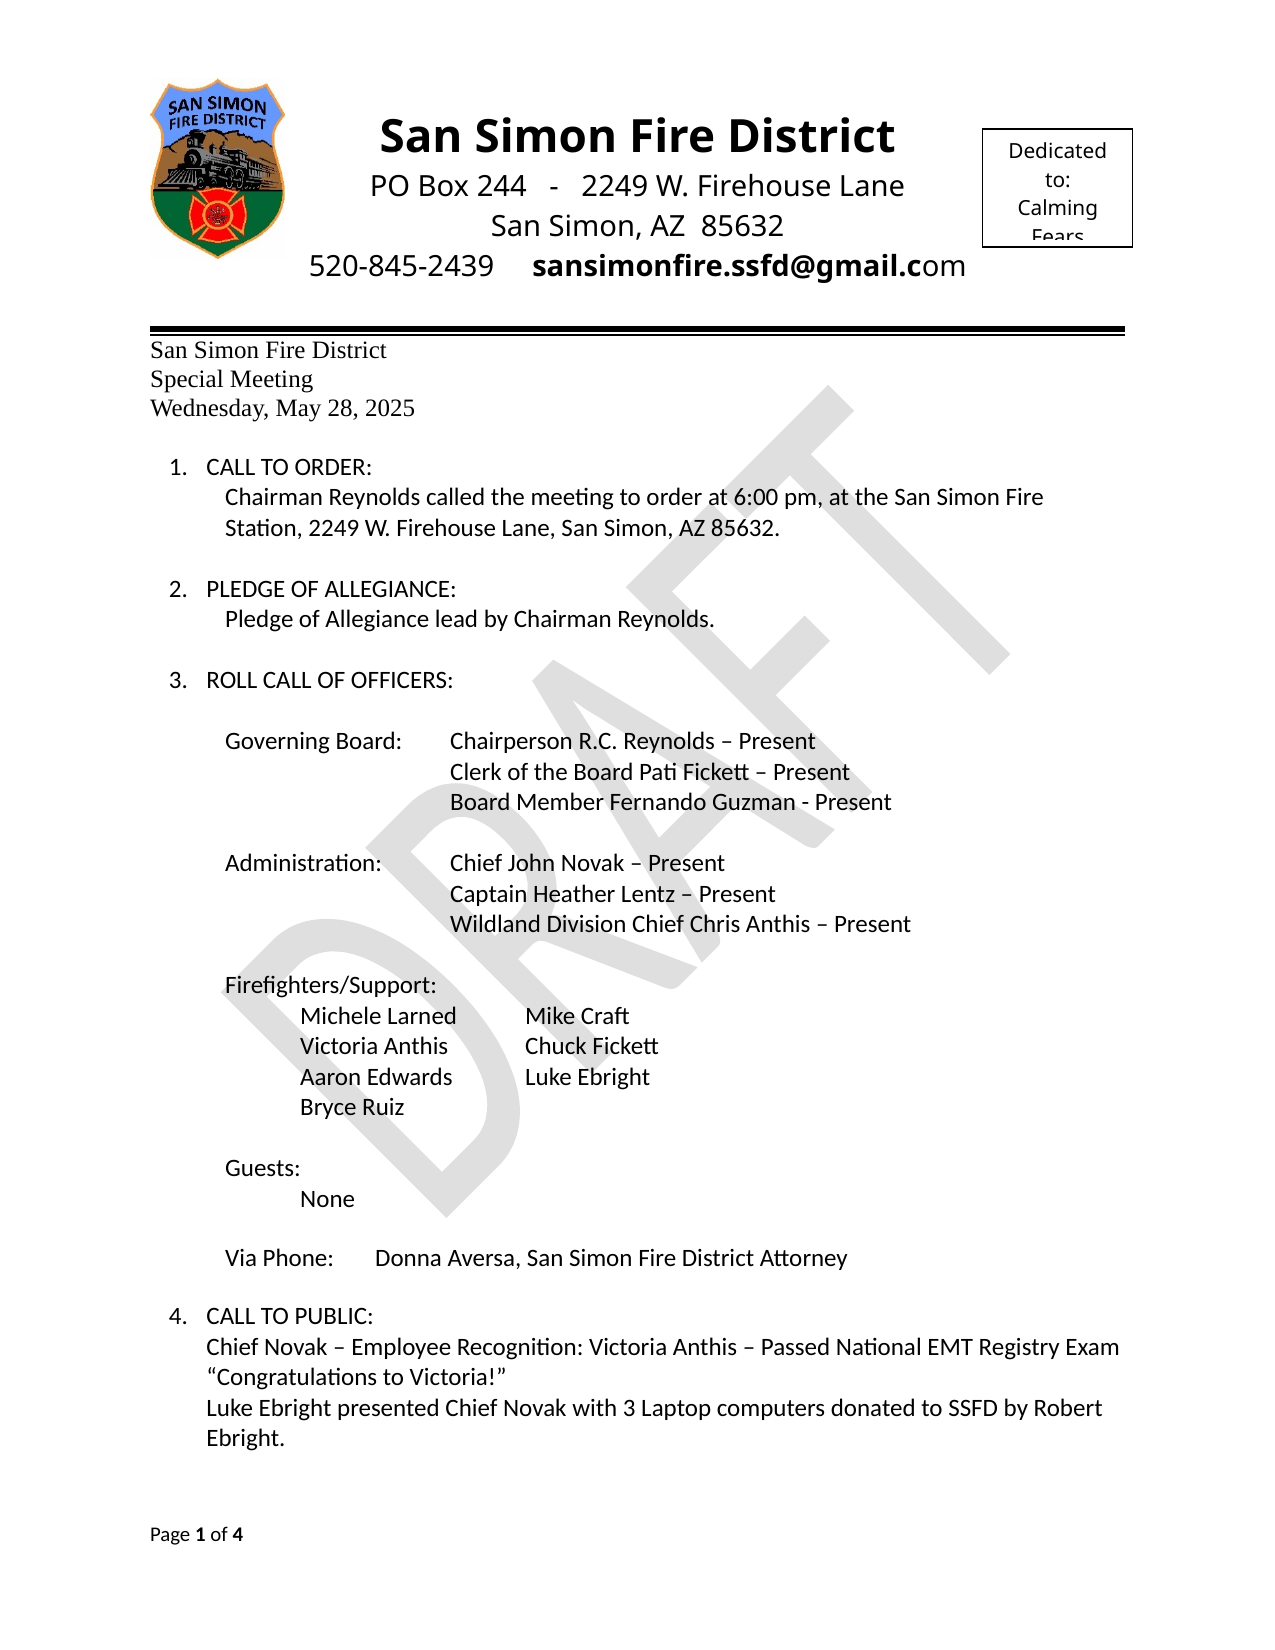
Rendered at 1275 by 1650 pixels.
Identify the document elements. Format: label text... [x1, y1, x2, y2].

text Michele Larned Mike Craft [225, 1000, 1125, 1031]
text 520-845-2439 sansimonfire.ssfd@gmail.com [150, 245, 1125, 284]
list CALL TO PUBLIC: [169, 1300, 1125, 1331]
text “Congratulations to Victoria!” [206, 1361, 1125, 1392]
text San Simon Fire District [285, 103, 1125, 165]
list CALL TO ORDER: [169, 451, 1125, 481]
text Board Member Fernando Guzman - Present [375, 786, 1125, 817]
text Pledge of Allegiance lead by Chairman Reynolds. [225, 603, 1125, 634]
text Special Meeting [150, 364, 1125, 393]
text San Simon Fire District [150, 336, 1125, 364]
picture [150, 78, 285, 259]
text Administration: Chief John Novak – Present [225, 847, 1125, 878]
text Chairman Reynolds called the meeting to order at 6:00 pm, at the San Simon Fire Station, 2249 W. Firehouse Lane, San Simon, AZ 85632. [225, 481, 1125, 542]
text Firefighters/Support: [150, 969, 1125, 1000]
text PO Box 244 - 2249 W. Firehouse Lane [285, 165, 1125, 205]
text Luke Ebright presented Chief Novak with 3 Laptop computers donated to SSFD by Robert Ebright. [206, 1392, 1125, 1453]
text Via Phone: Donna Aversa, San Simon Fire District Attorney [150, 1242, 1125, 1272]
text San Simon, AZ 85632 [285, 205, 1125, 245]
text Clerk of the Board Pati Fickett – Present [375, 756, 1125, 786]
text Governing Board: Chairperson R.C. Reynolds – Present [225, 725, 1125, 756]
text Guests: [150, 1153, 1125, 1183]
text Bryce Ruiz [150, 1092, 1125, 1122]
text Victoria Anthis Chuck Fickett [150, 1031, 1125, 1061]
text Chief Novak – Employee Recognition: Victoria Anthis – Passed National EMT Registry Exam [206, 1331, 1125, 1361]
list ROLL CALL OF OFFICERS: [169, 664, 1125, 695]
text Wildland Division Chief Chris Anthis – Present [375, 908, 1125, 939]
text Captain Heather Lentz – Present [375, 878, 1125, 908]
text None [150, 1183, 1125, 1214]
list PLEDGE OF ALLEGIANCE: [169, 573, 1125, 603]
text Wednesday, May 28, 2025 [150, 393, 1125, 422]
text Aaron Edwards Luke Ebright [150, 1061, 1125, 1092]
